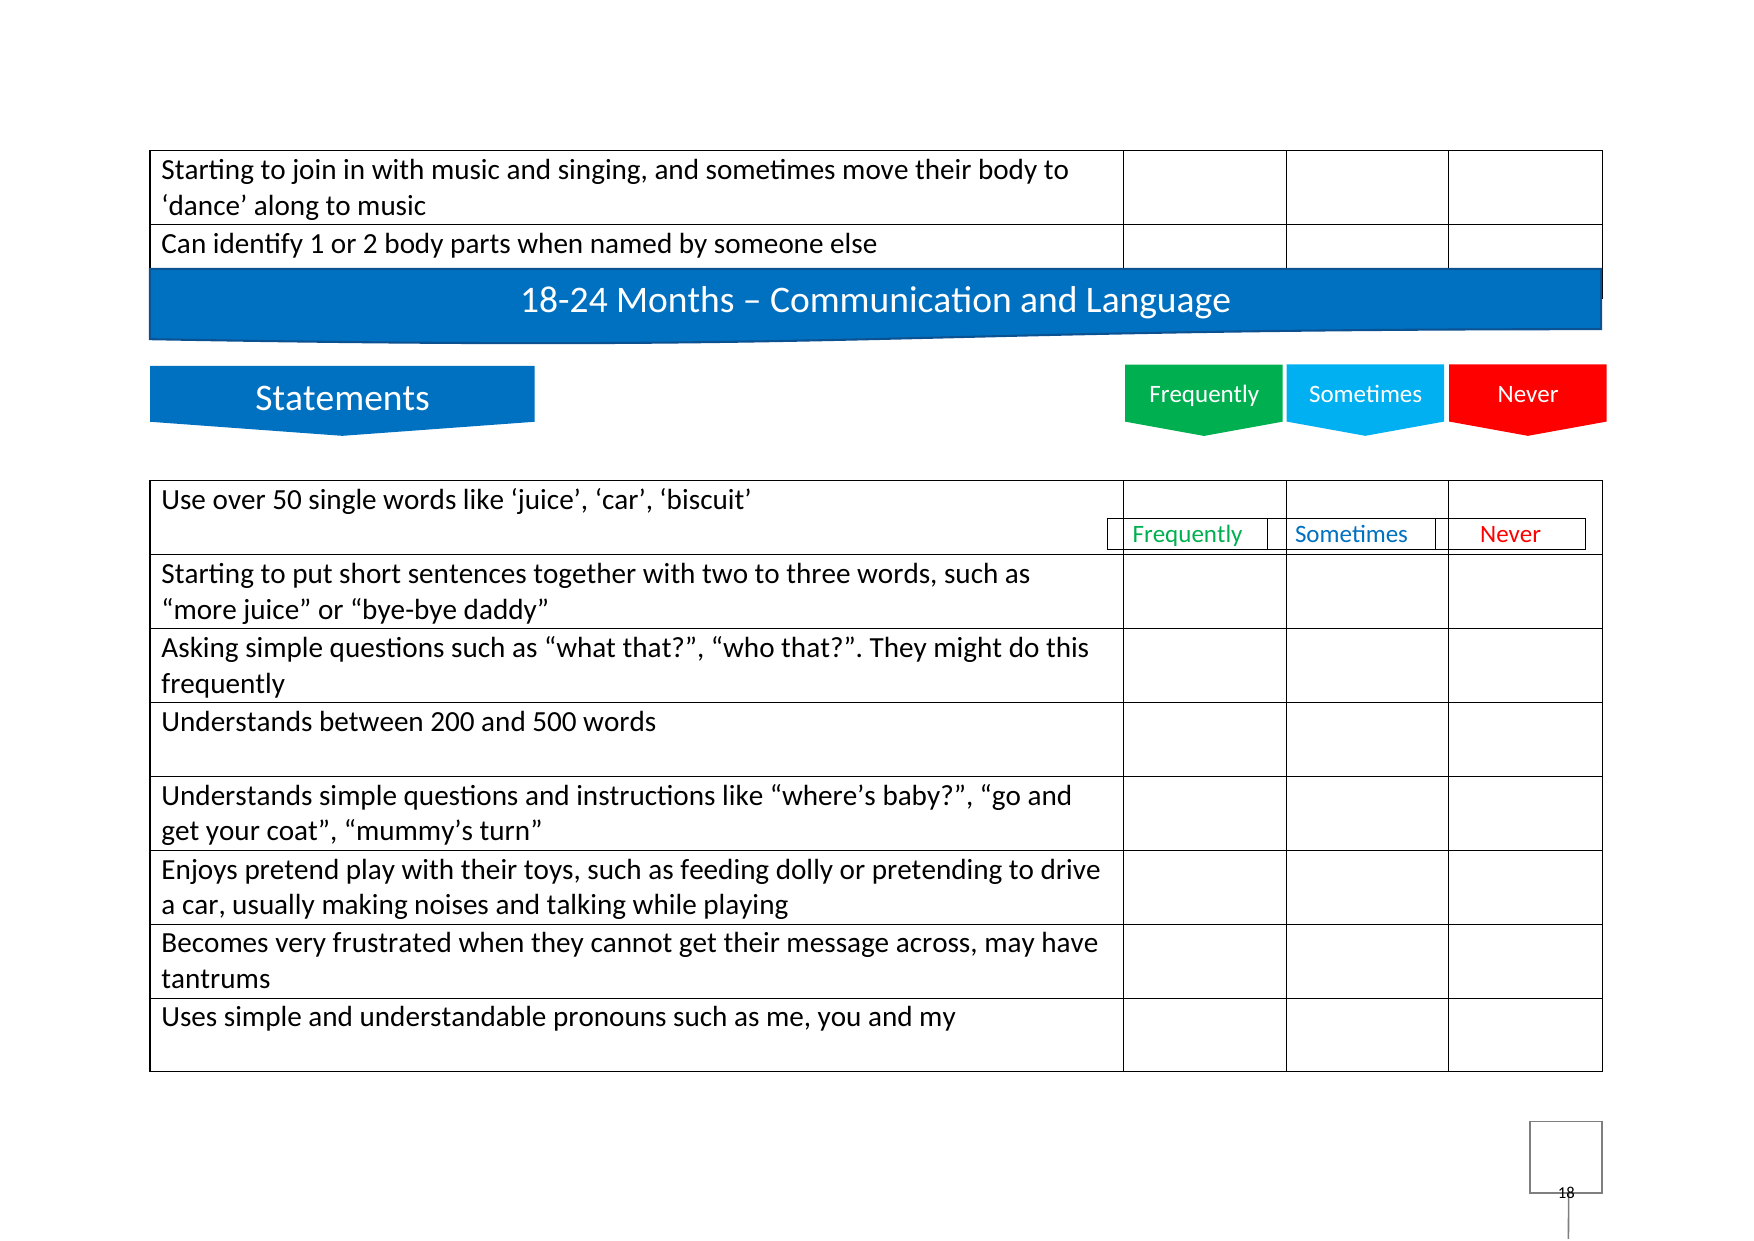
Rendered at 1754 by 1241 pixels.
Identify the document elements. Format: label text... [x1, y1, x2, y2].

table_cell [1287, 151, 1448, 224]
table_header Sometimes [1268, 519, 1435, 549]
table_cell [1287, 925, 1448, 997]
table_header Never [1436, 519, 1585, 549]
table_header Use over 50 single words like ‘juice’, ‘car’, ‘biscuit’ [151, 481, 1123, 554]
table_header [1287, 481, 1448, 518]
table_cell [1124, 925, 1286, 997]
table_cell [1449, 999, 1602, 1071]
table_cell Asking simple questions such as “what that?”, “who that?”. They might do this frequently [151, 629, 1123, 702]
table_cell [1287, 851, 1448, 923]
table_cell [1287, 777, 1448, 850]
table_cell [1287, 225, 1448, 267]
table_header [1449, 481, 1602, 554]
table_cell [1287, 999, 1448, 1071]
table_cell [1124, 629, 1286, 702]
table_cell Starting to put short sentences together with two to three words, such as “more juice” or “bye-bye daddy” [151, 555, 1123, 628]
table_cell [1124, 851, 1286, 923]
table_cell [1124, 703, 1286, 776]
table_cell [1449, 151, 1602, 224]
table_cell [1287, 629, 1448, 702]
table_cell [1124, 555, 1286, 628]
table_cell [1449, 629, 1602, 702]
table_cell Can identify 1 or 2 body parts when named by someone else [151, 225, 1123, 267]
table_cell [1449, 555, 1602, 628]
table_cell [1449, 703, 1602, 776]
table_cell [1124, 225, 1286, 267]
table_cell Understands simple questions and instructions like “where’s baby?”, “go and get your coat”, “mummy’s turn” [151, 777, 1123, 850]
table_cell [1124, 777, 1286, 850]
table_cell Enjoys pretend play with their toys, such as feeding dolly or pretending to drive a car, usually making noises and talking while playing [151, 851, 1123, 923]
table_header [1124, 550, 1286, 554]
table_header [1124, 481, 1286, 518]
table_cell Becomes very frustrated when they cannot get their message across, may have tantrums [151, 925, 1123, 997]
table_cell [1449, 925, 1602, 997]
table_cell [1449, 225, 1602, 267]
table_cell Uses simple and understandable pronouns such as me, you and my [151, 999, 1123, 1071]
table_cell [1124, 151, 1286, 224]
table_header [1287, 550, 1448, 554]
table_cell [1124, 999, 1286, 1071]
table_cell [1449, 777, 1602, 850]
table_cell [1449, 851, 1602, 923]
table_cell Starting to join in with music and singing, and sometimes move their body to ‘dance’ along to music [151, 151, 1123, 224]
table_cell [1287, 555, 1448, 628]
table_cell Understands between 200 and 500 words [151, 703, 1123, 776]
table_cell [1287, 703, 1448, 776]
table_header Frequently [1108, 519, 1267, 549]
